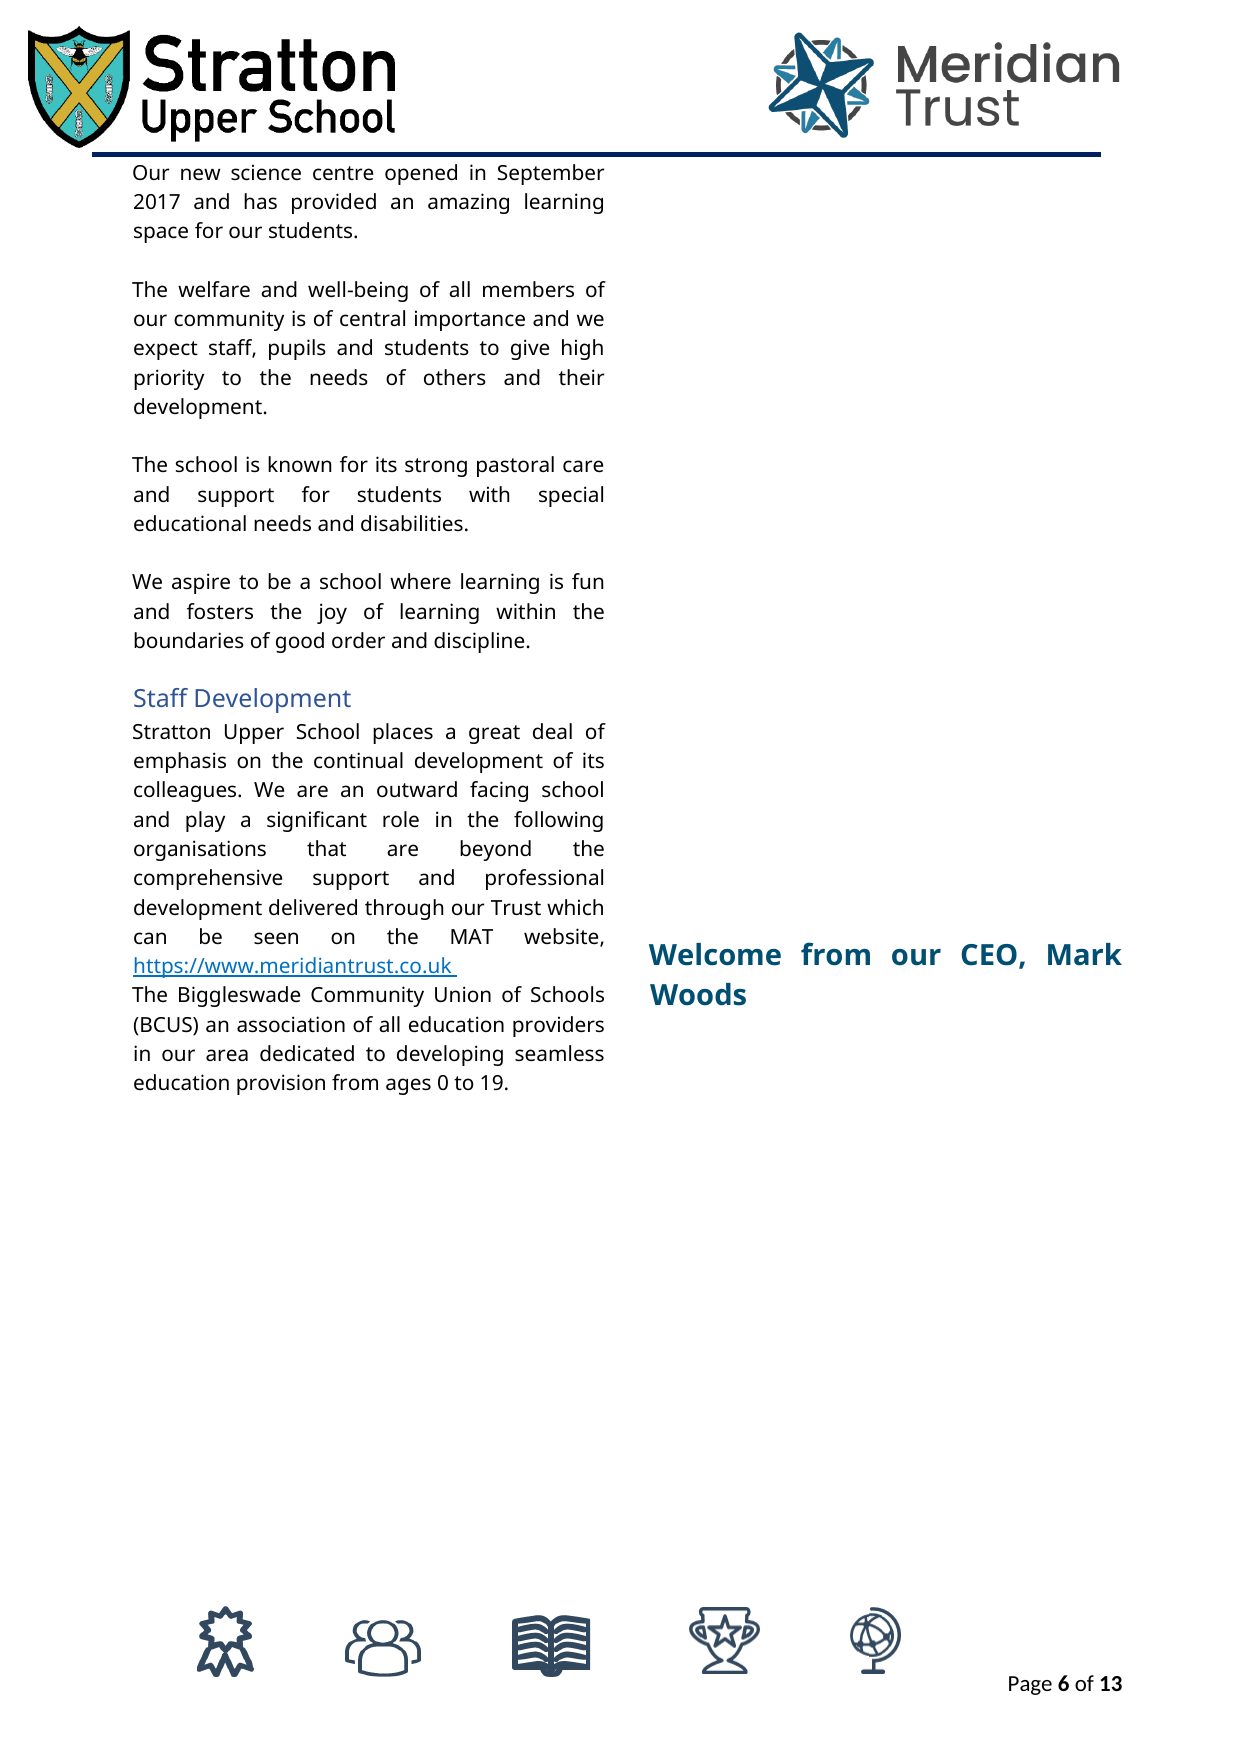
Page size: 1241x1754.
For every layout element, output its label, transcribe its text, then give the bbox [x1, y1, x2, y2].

text Stratton Upper School places a great deal of emphasis on the continual development of its colleagues. We are an outward facing school and play a significant role in the following organisations that are beyond the comprehensive support and professional development delivered through our Trust which can be seen on the MAT website, https://www.meridiantrust.co.uk [132, 717, 605, 980]
picture [765, 29, 1123, 141]
subtitle Staff Development [133, 680, 605, 714]
text The school is known for its strong pastoral care and support for students with special educational needs and disabilities. [132, 450, 605, 537]
picture [197, 1606, 591, 1677]
text The Biggleswade Community Union of Schools (BCUS) an association of all education providers in our area dedicated to developing seamless education provision from ages 0 to 19. [132, 981, 605, 1097]
text We aspire to be a school where learning is fun and fosters the joy of learning within the boundaries of good order and discipline. [132, 567, 605, 654]
text The welfare and well-being of all members of our community is of central importance and we expect staff, pupils and students to give high priority to the needs of others and their development. [132, 275, 605, 420]
text Welcome from our CEO, Mark Woods [649, 934, 1122, 1014]
picture [28, 26, 395, 148]
picture [689, 1607, 901, 1674]
text Our new science centre opened in September 2017 and has provided an amazing learning space for our students. [132, 118, 605, 245]
